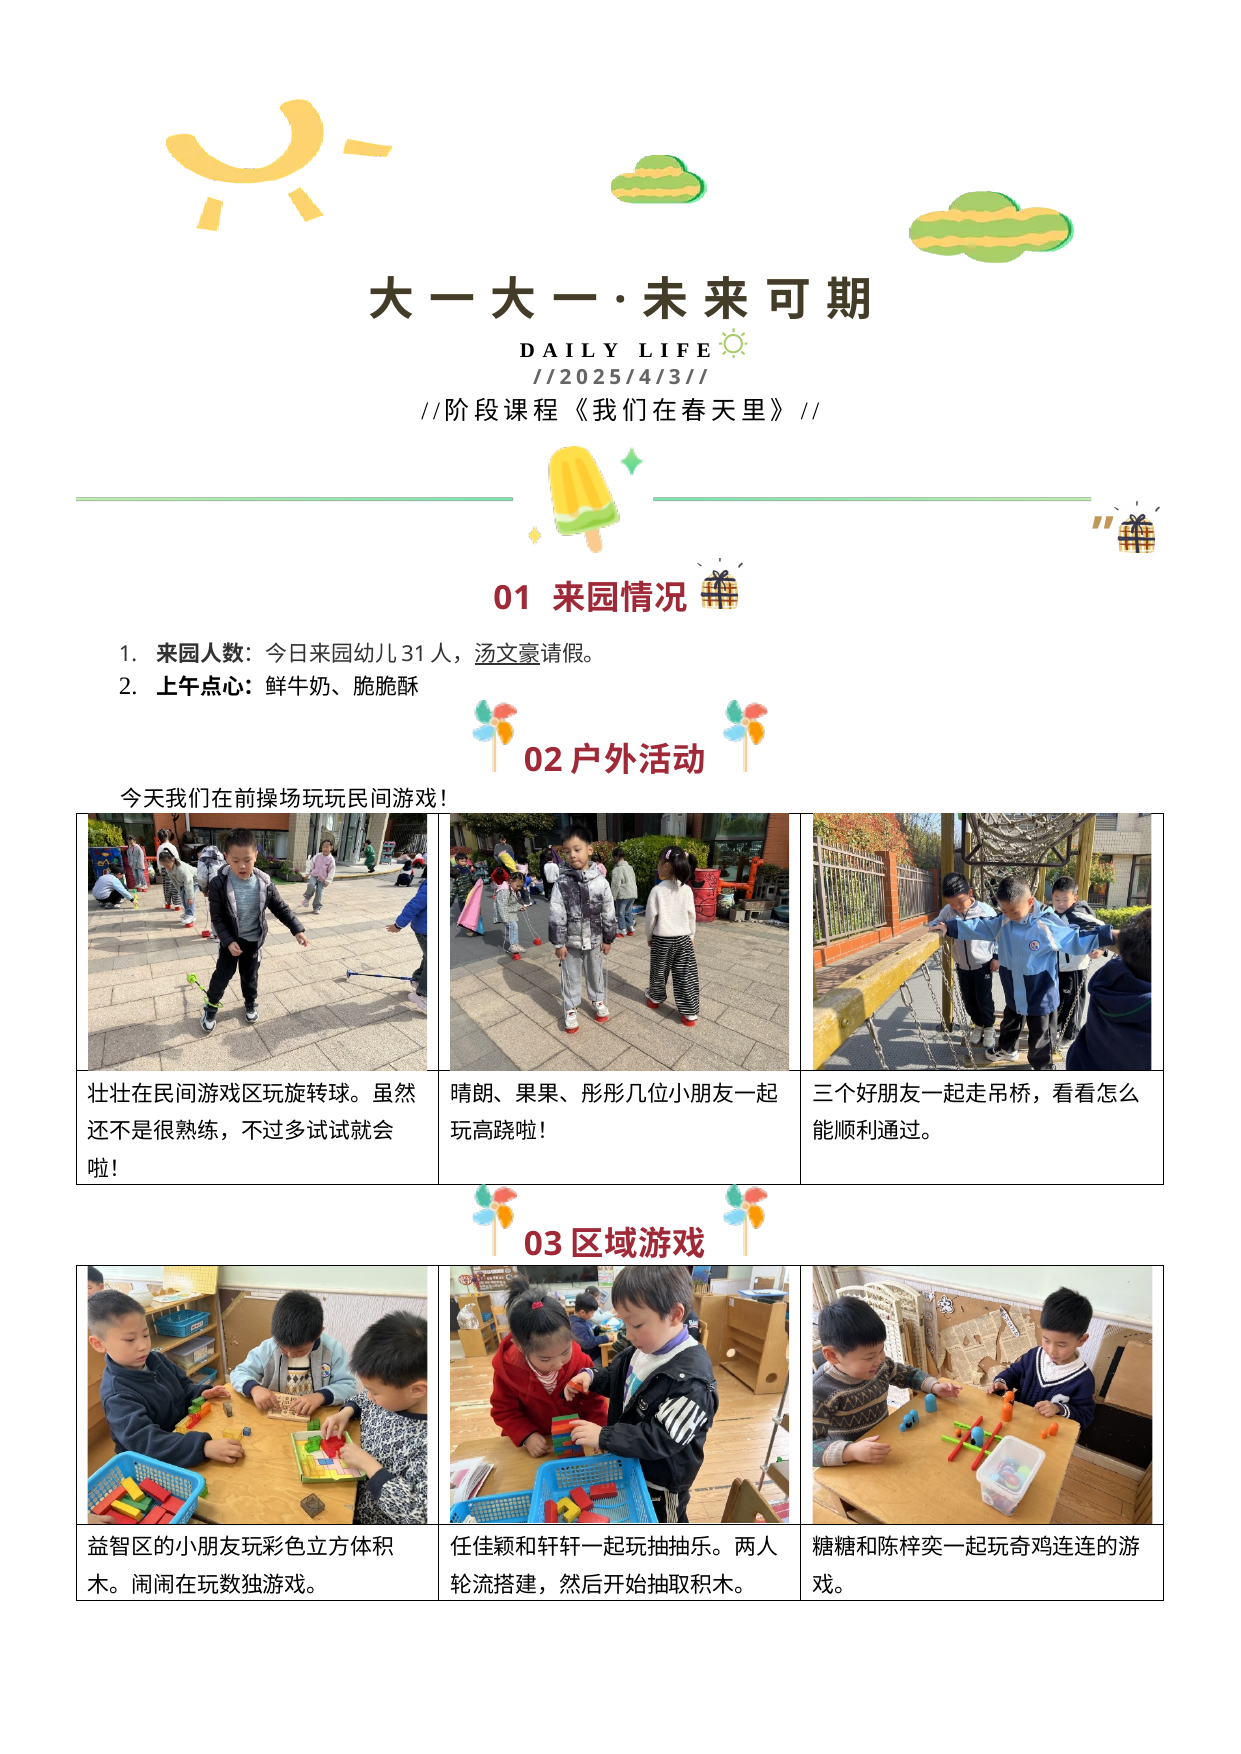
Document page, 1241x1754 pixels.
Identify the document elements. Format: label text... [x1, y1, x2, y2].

picture [723, 700, 768, 772]
text 03区域游戏 [75, 1185, 1165, 1265]
picture [812, 1266, 1153, 1524]
text //2025/4/3// [75, 362, 1165, 391]
list 上午点心：鲜牛奶、脆脆酥 [119, 669, 1165, 701]
table_header [439, 1266, 450, 1523]
table_cell 任佳颖和轩轩一起玩抽抽乐。两人轮流搭建，然后开始抽取积木。 [439, 1525, 800, 1600]
subtitle 来园人数：今日来园幼儿31人，汤文豪请假。 [119, 631, 1165, 669]
picture [450, 813, 790, 1071]
picture [472, 1184, 517, 1256]
text 大一大一·未来可期 [75, 262, 1165, 329]
picture [450, 1266, 790, 1523]
table_cell 益智区的小朋友玩彩色立方体积木。闹闹在玩数独游戏。 [77, 1525, 438, 1600]
table_header [428, 1266, 438, 1523]
picture [1113, 501, 1165, 553]
table_header [77, 1266, 87, 1523]
table_header [790, 814, 800, 1070]
table_header [801, 814, 813, 1070]
table_header [790, 1266, 800, 1523]
text  DAILY LIFE [75, 329, 1165, 362]
picture [166, 99, 1075, 263]
table_cell 三个好朋友一起走吊桥，看看怎么能顺利通过。 [801, 1071, 1163, 1184]
table_header [801, 1266, 812, 1523]
picture [813, 813, 1152, 1070]
table_header [428, 814, 438, 1070]
picture [76, 446, 1092, 553]
table_cell 晴朗、果果、彤彤几位小朋友一起玩高跷啦！ [439, 1071, 800, 1184]
picture [87, 1266, 428, 1524]
picture [723, 1184, 768, 1256]
picture [696, 558, 748, 609]
text //阶段课程《我们在春天里》// [75, 391, 1165, 427]
picture [88, 813, 428, 1071]
table_header [1152, 814, 1163, 1070]
table_header [77, 814, 88, 1070]
picture [718, 328, 748, 358]
table_header [439, 814, 450, 1070]
table_cell 糖糖和陈梓奕一起玩奇鸡连连的游戏。 [801, 1525, 1163, 1600]
text 今天我们在前操场玩玩民间游戏！ [75, 781, 1165, 813]
text 02户外活动 [75, 701, 1165, 781]
table_header [1153, 1266, 1163, 1523]
picture [472, 700, 517, 772]
table_cell 壮壮在民间游戏区玩旋转球。虽然还不是很熟练，不过多试试就会啦！ [77, 1071, 438, 1184]
